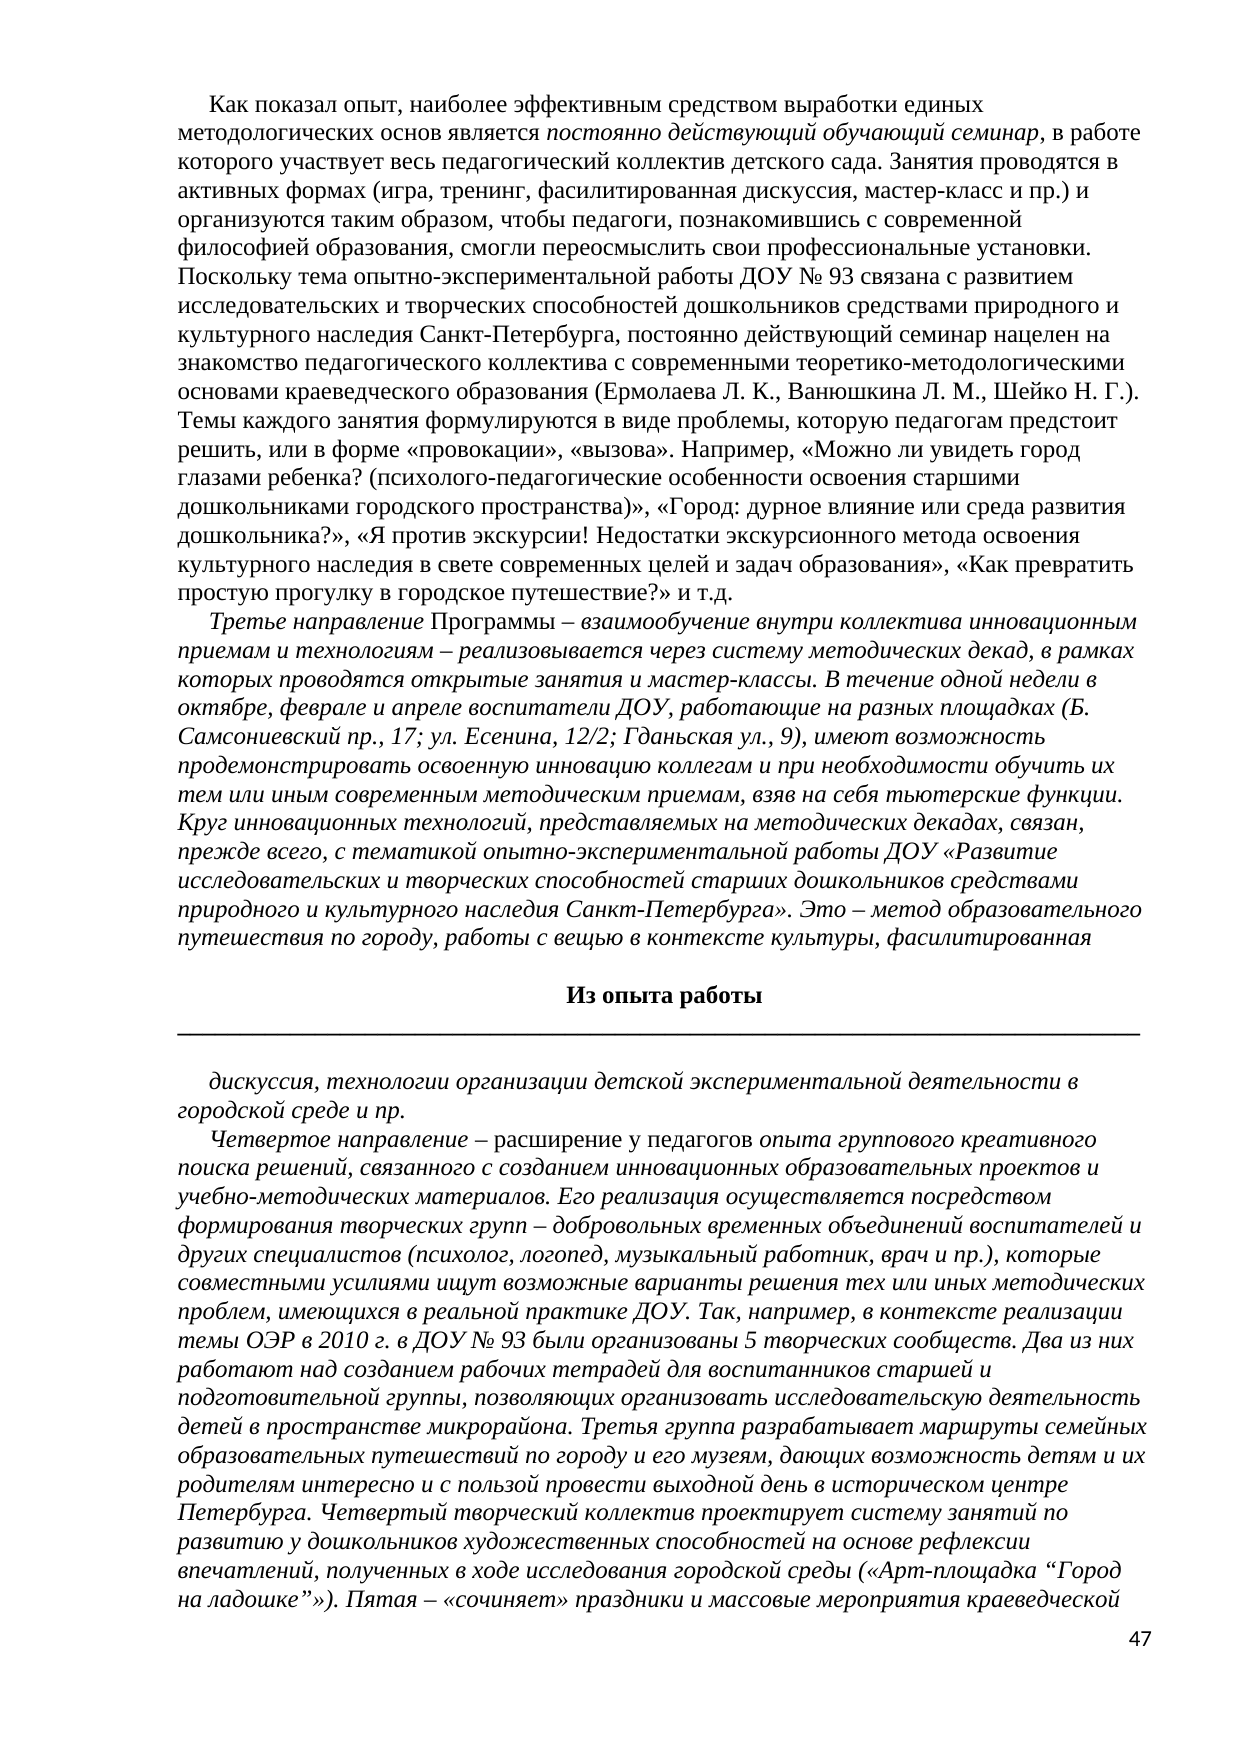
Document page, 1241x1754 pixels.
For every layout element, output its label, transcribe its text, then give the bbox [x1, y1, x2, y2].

text Как показал опыт, наиболее эффективным средством выработки единых методологических основ является постоянно действующий обучающий семинар, в работе которого участвует весь педагогический коллектив детского сада. Занятия проводятся в активных формах (игра, тренинг, фасилитированная дискуссия, мастер-класс и пр.) и организуются таким образом, чтобы педагоги, познакомившись с современной философией образования, смогли переосмыслить свои профессиональные установки. Поскольку тема опытно-экспериментальной работы ДОУ № 93 связана с развитием исследовательских и творческих способностей дошкольников средствами природного и культурного наследия Санкт-Петербурга, постоянно действующий семинар нацелен на знакомство педагогического коллектива с современными теоретико-методологическими основами краеведческого образования (Ермолаева Л. К., Ванюшкина Л. М., Шейко Н. Г.). Темы каждого занятия формулируются в виде проблемы, которую педагогам предстоит решить, или в форме «провокации», «вызова». Например, «Можно ли увидеть город глазами ребенка? (психолого-педагогические особенности освоения старшими дошкольниками городского пространства)», «Город: дурное влияние или среда развития дошкольника?», «Я против экскурсии! Недостатки экскурсионного метода освоения культурного наследия в свете современных целей и задач образования», «Как превратить простую прогулку в городское путешествие?» и т.д. [177, 89, 1152, 606]
text _____________________________________________________________________________ [177, 1009, 1152, 1037]
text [177, 1124, 1152, 1612]
text дискуссия, технологии организации детской экспериментальной деятельности в городской среде и пр. [177, 1066, 1152, 1124]
text Из опыта работы [177, 980, 1152, 1009]
text Третье направление Программы – взаимообучение внутри коллектива инновационным приемам и технологиям – реализовывается через систему методических декад, в рамках которых проводятся открытые занятия и мастер-классы. В течение одной недели в октябре, феврале и апреле воспитатели ДОУ, работающие на разных площадках (Б. Самсониевский пр., 17; ул. Есенина, 12/2; Гданьская ул., 9), имеют возможность продемонстрировать освоенную инновацию коллегам и при необходимости обучить их тем или иным современным методическим приемам, взяв на себя тьютерские функции. Круг инновационных технологий, представляемых на методических декадах, связан, прежде всего, с тематикой опытно-экспериментальной работы ДОУ «Развитие исследовательских и творческих способностей старших дошкольников средствами природного и культурного наследия Санкт-Петербурга». Это – метод образовательного путешествия по городу, работы с вещью в контексте культуры, фасилитированная [177, 606, 1152, 951]
